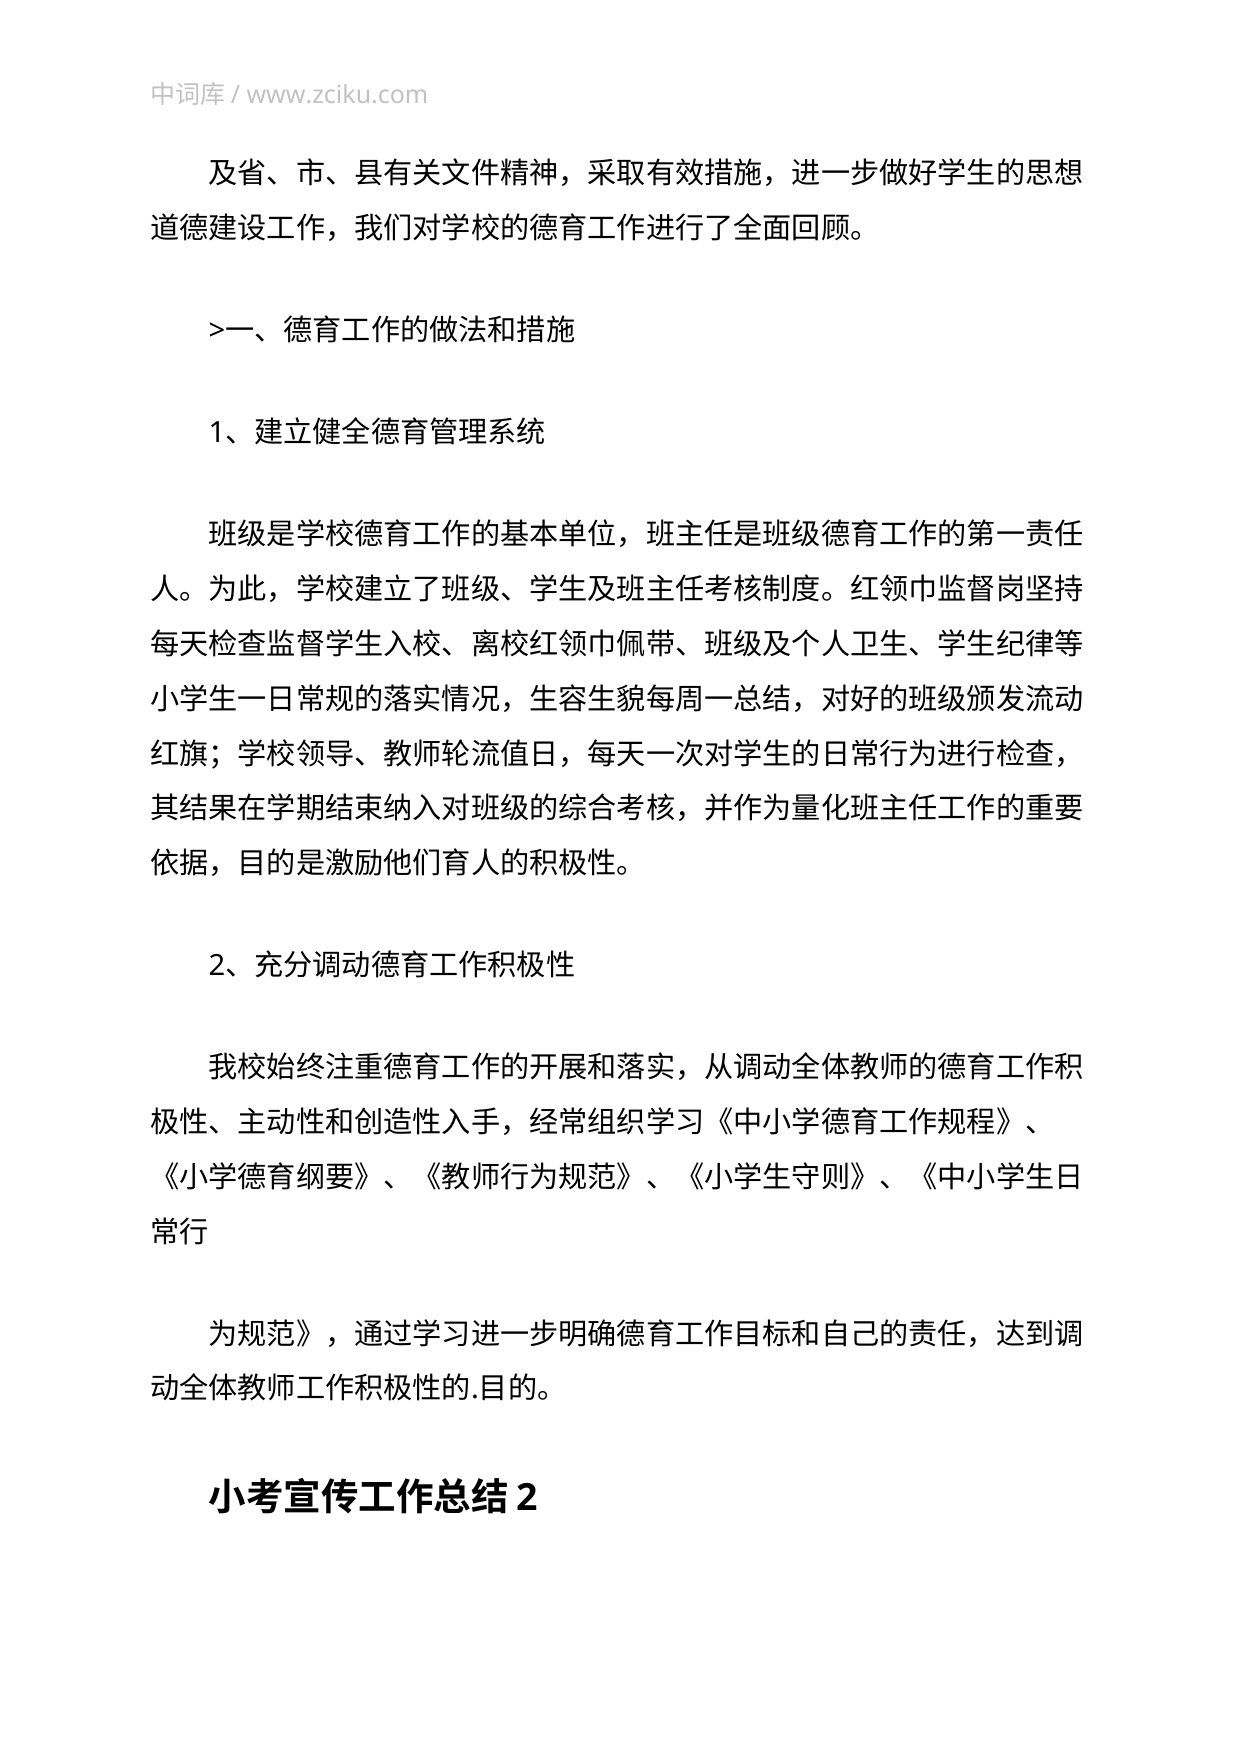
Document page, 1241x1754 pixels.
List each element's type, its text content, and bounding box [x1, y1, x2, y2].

text >一、德育工作的做法和措施 [150, 307, 1090, 349]
text 我校始终注重德育工作的开展和落实，从调动全体教师的德育工作积极性、主动性和创造性入手，经常组织学习《中小学德育工作规程》、《小学德育纲要》、《教师行为规范》、《小学生守则》、《中小学生日常行 [150, 1044, 1090, 1251]
text 2、充分调动德育工作积极性 [150, 942, 1090, 984]
text 为规范》，通过学习进一步明确德育工作目标和自己的责任，达到调动全体教师工作积极性的.目的。 [150, 1310, 1090, 1407]
text 班级是学校德育工作的基本单位，班主任是班级德育工作的第一责任人。为此，学校建立了班级、学生及班主任考核制度。红领巾监督岗坚持每天检查监督学生入校、离校红领巾佩带、班级及个人卫生、学生纪律等小学生一日常规的落实情况，生容生貌每周一总结，对好的班级颁发流动红旗；学校领导、教师轮流值日，每天一次对学生的日常行为进行检查，其结果在学期结束纳入对班级的综合考核，并作为量化班主任工作的重要依据，目的是激励他们育人的积极性。 [150, 511, 1090, 882]
text 及省、市、县有关文件精神，采取有效措施，进一步做好学生的思想道德建设工作，我们对学校的德育工作进行了全面回顾。 [150, 150, 1090, 247]
text 1、建立健全德育管理系统 [150, 409, 1090, 451]
text 小考宣传工作总结2 [150, 1467, 1090, 1522]
